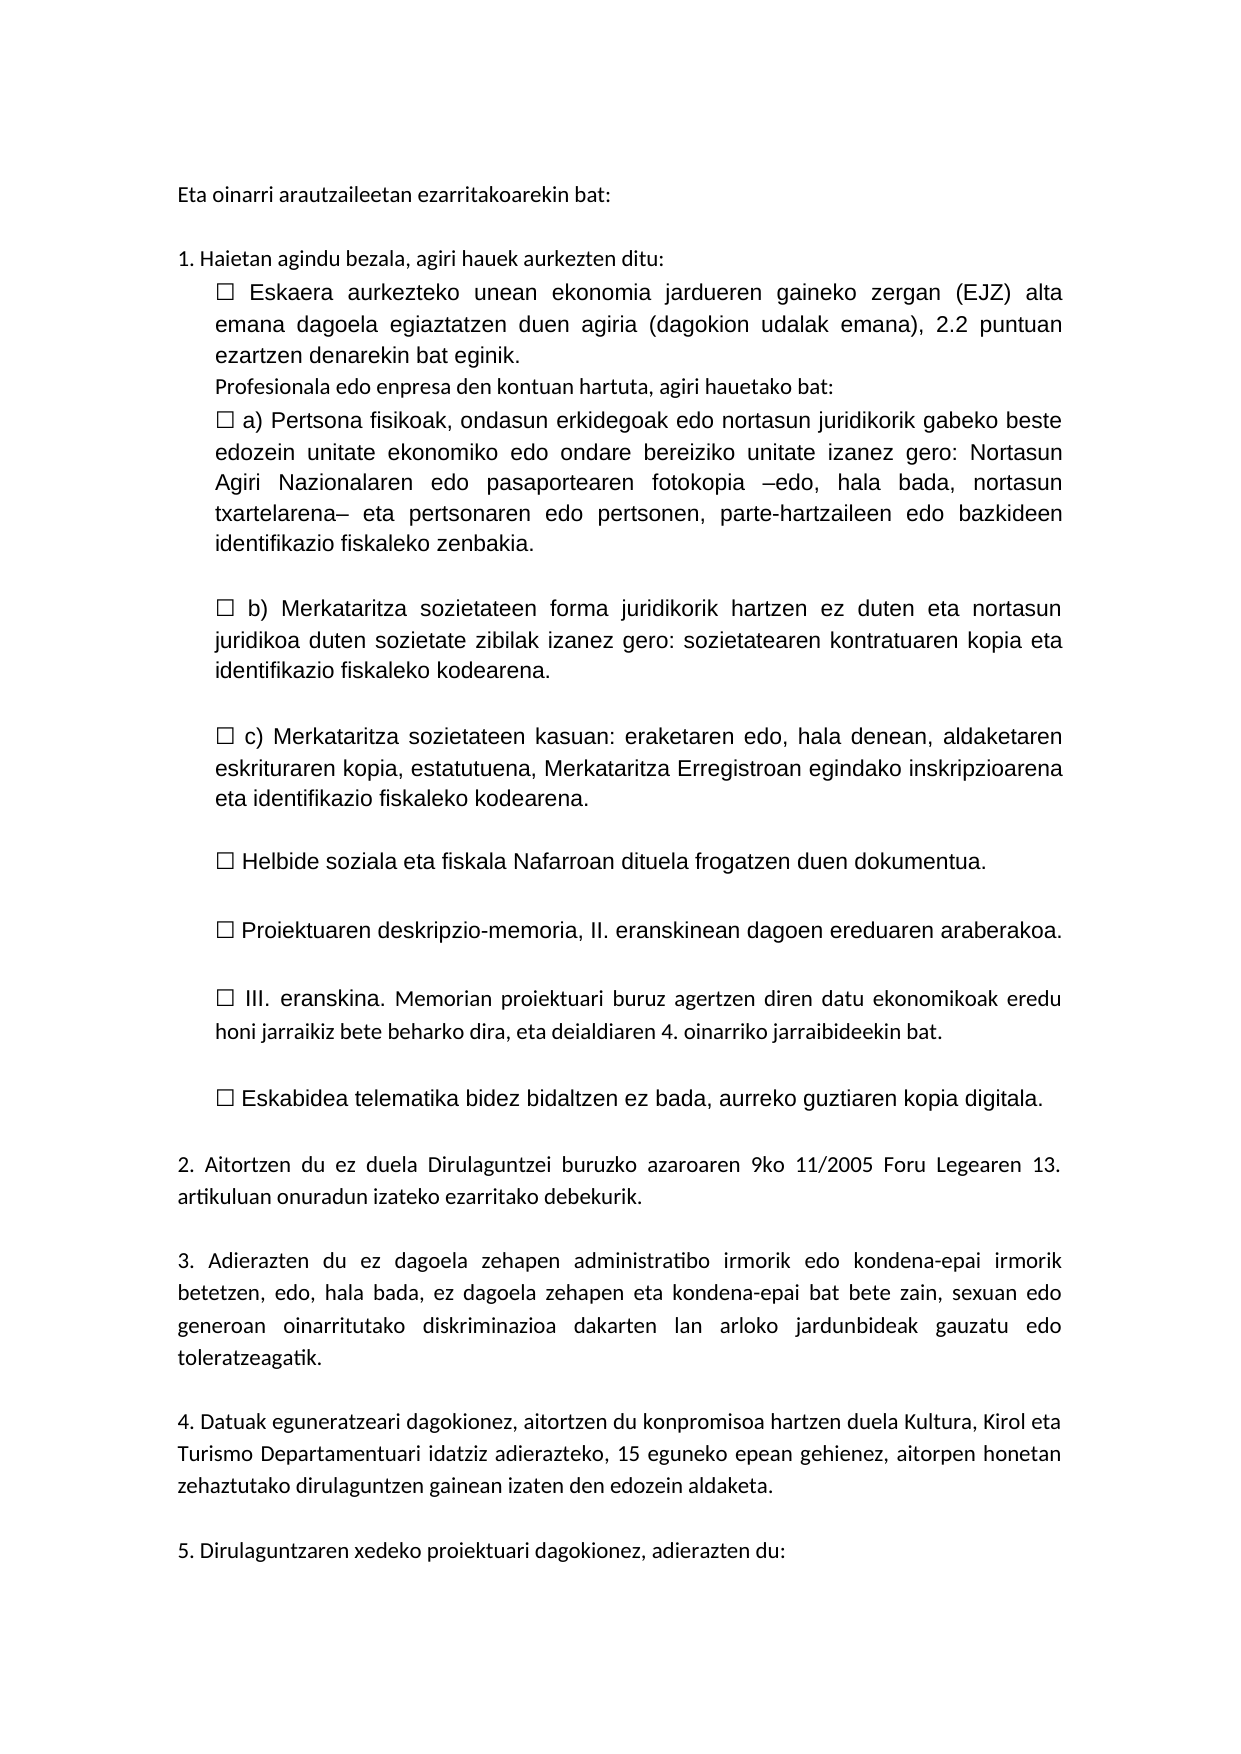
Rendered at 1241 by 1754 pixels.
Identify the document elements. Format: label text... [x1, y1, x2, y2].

text ☐ c) Merkataritza sozietateen kasuan: eraketaren edo, hala denean, aldaketaren eskrituraren kopia, estatutuena, Merkataritza Erregistroan egindako inskripzioarena eta identifikazio fiskaleko kodearena. [215, 720, 1063, 812]
text ☐ Eskabidea telematika bidez bidaltzen ez bada, aurreko guztiaren kopia digitala. [215, 1082, 1063, 1113]
text ☐ Eskaera aurkezteko unean ekonomia jardueren gaineko zergan (EJZ) alta emana dagoela egiaztatzen duen agiria (dagokion udalak emana), 2.2 puntuan ezartzen denarekin bat eginik. [215, 276, 1063, 368]
text 3. Adierazten du ez dagoela zehapen administratibo irmorik edo kondena-epai irmorik betetzen, edo, hala bada, ez dagoela zehapen eta kondena-epai bat bete zain, sexuan edo generoan oinarritutako diskriminazioa dakarten lan arloko jardunbideak gauzatu edo toleratzeagatik. [177, 1246, 1063, 1371]
text ☐ a) Pertsona fisikoak, ondasun erkidegoak edo nortasun juridikorik gabeko beste edozein unitate ekonomiko edo ondare bereiziko unitate izanez gero: Nortasun Agiri Nazionalaren edo pasaportearen fotokopia –edo, hala bada, nortasun txartelarena– eta pertsonaren edo pertsonen, parte-hartzaileen edo bazkideen identifikazio fiskaleko zenbakia. [215, 404, 1063, 556]
text 5. Dirulaguntzaren xedeko proiektuari dagokionez, adierazten du: [177, 1536, 1063, 1564]
text 1. Haietan agindu bezala, agiri hauek aurkezten ditu: [177, 244, 1063, 272]
text Eta oinarri arautzaileetan ezarritakoarekin bat: [177, 180, 1063, 208]
text ☐ III. eranskina. Memorian proiektuari buruz agertzen diren datu ekonomikoak eredu honi jarraikiz bete beharko dira, eta deialdiaren 4. oinarriko jarraibideekin bat. [215, 982, 1063, 1045]
text Profesionala edo enpresa den kontuan hartuta, agiri hauetako bat: [215, 372, 1063, 400]
text ☐ Helbide soziala eta fiskala Nafarroan dituela frogatzen duen dokumentua. [215, 848, 1063, 874]
text ☐ b) Merkataritza sozietateen forma juridikorik hartzen ez duten eta nortasun juridikoa duten sozietate zibilak izanez gero: sozietatearen kontratuaren kopia eta identifikazio fiskaleko kodearena. [215, 592, 1063, 684]
text 2. Aitortzen du ez duela Dirulaguntzei buruzko azaroaren 9ko 11/2005 Foru Legearen 13. artikuluan onuradun izateko ezarritako debekurik. [177, 1150, 1063, 1210]
text ☐ Proiektuaren deskripzio-memoria, II. eranskinean dagoen ereduaren araberakoa. [215, 914, 1063, 945]
text 4. Datuak eguneratzeari dagokionez, aitortzen du konpromisoa hartzen duela Kultura, Kirol eta Turismo Departamentuari idatziz adierazteko, 15 eguneko epean gehienez, aitorpen honetan zehaztutako dirulaguntzen gainean izaten den edozein aldaketa. [177, 1407, 1063, 1500]
